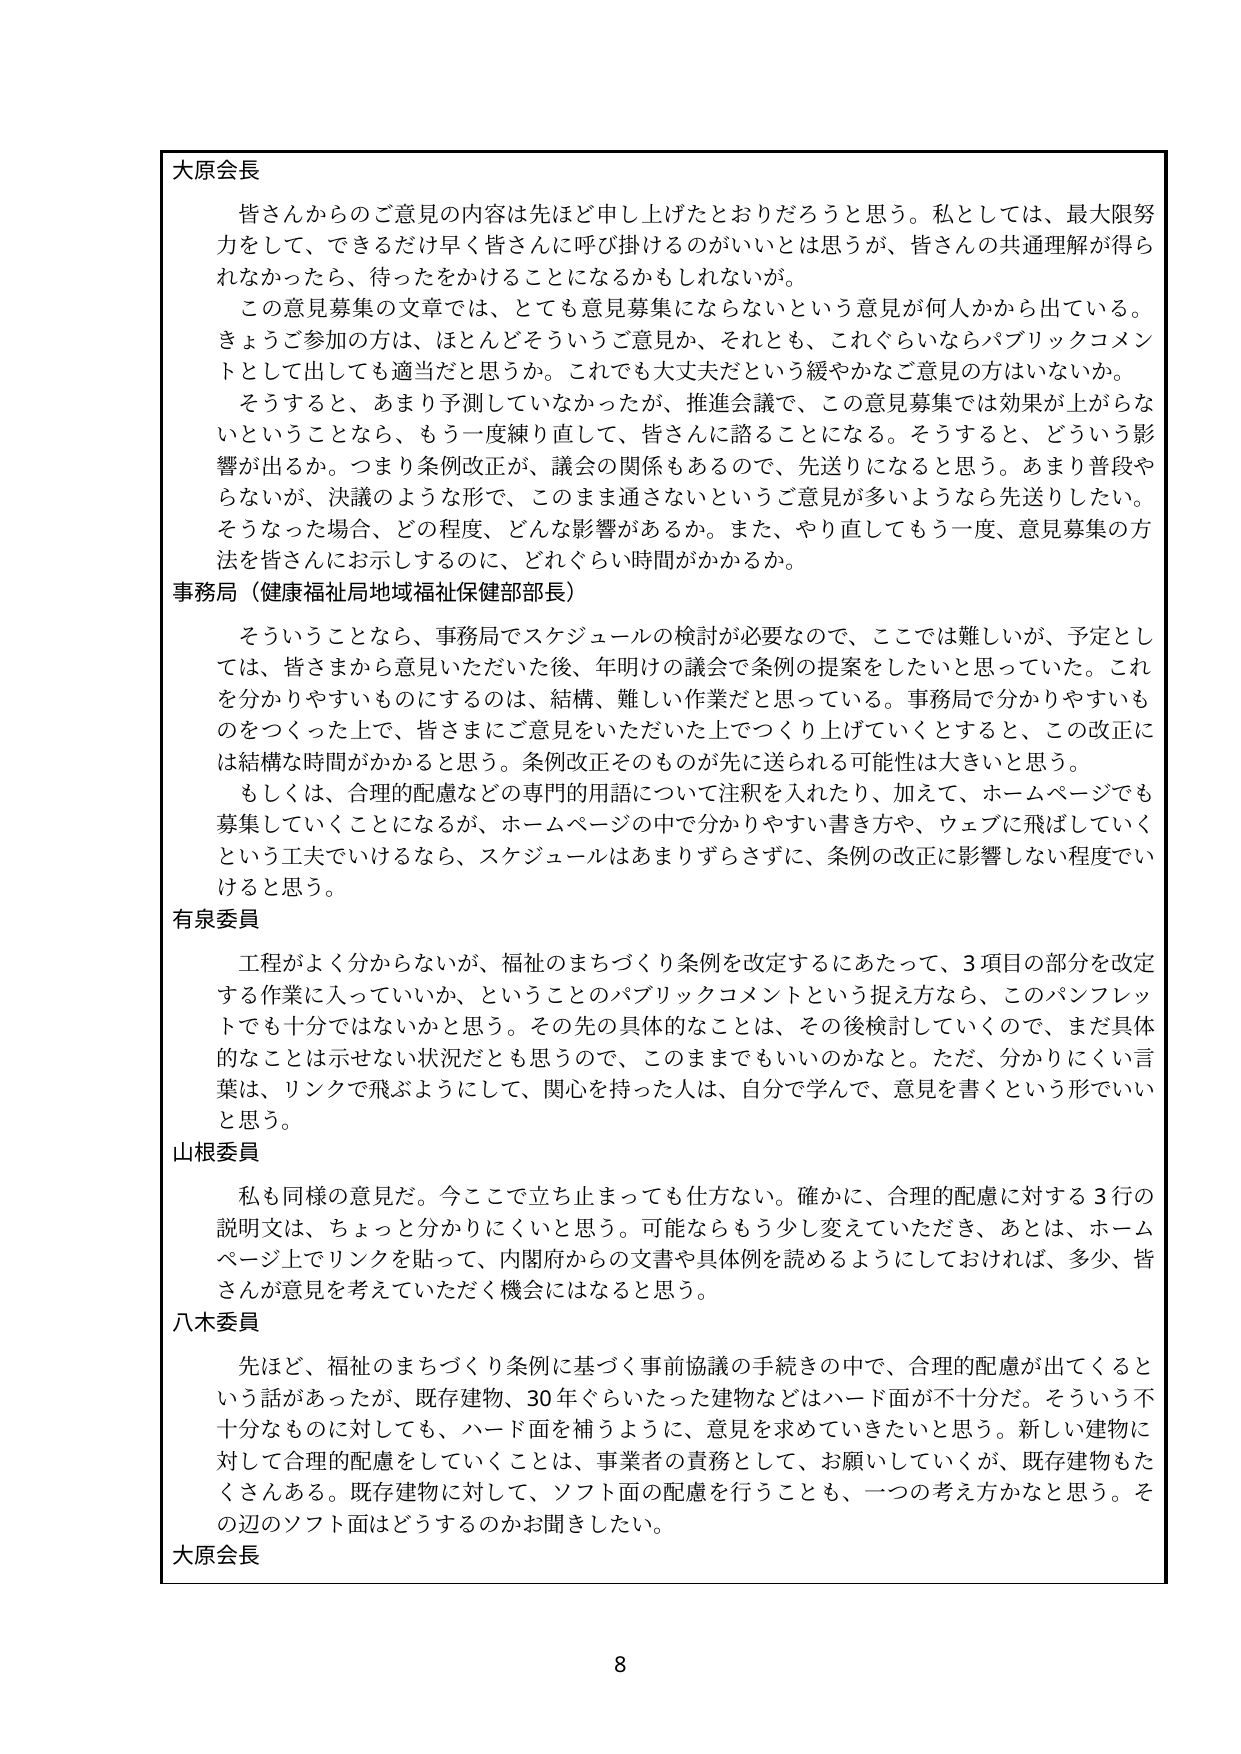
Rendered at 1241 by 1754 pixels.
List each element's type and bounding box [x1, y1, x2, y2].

table_cell [163, 153, 1164, 1582]
